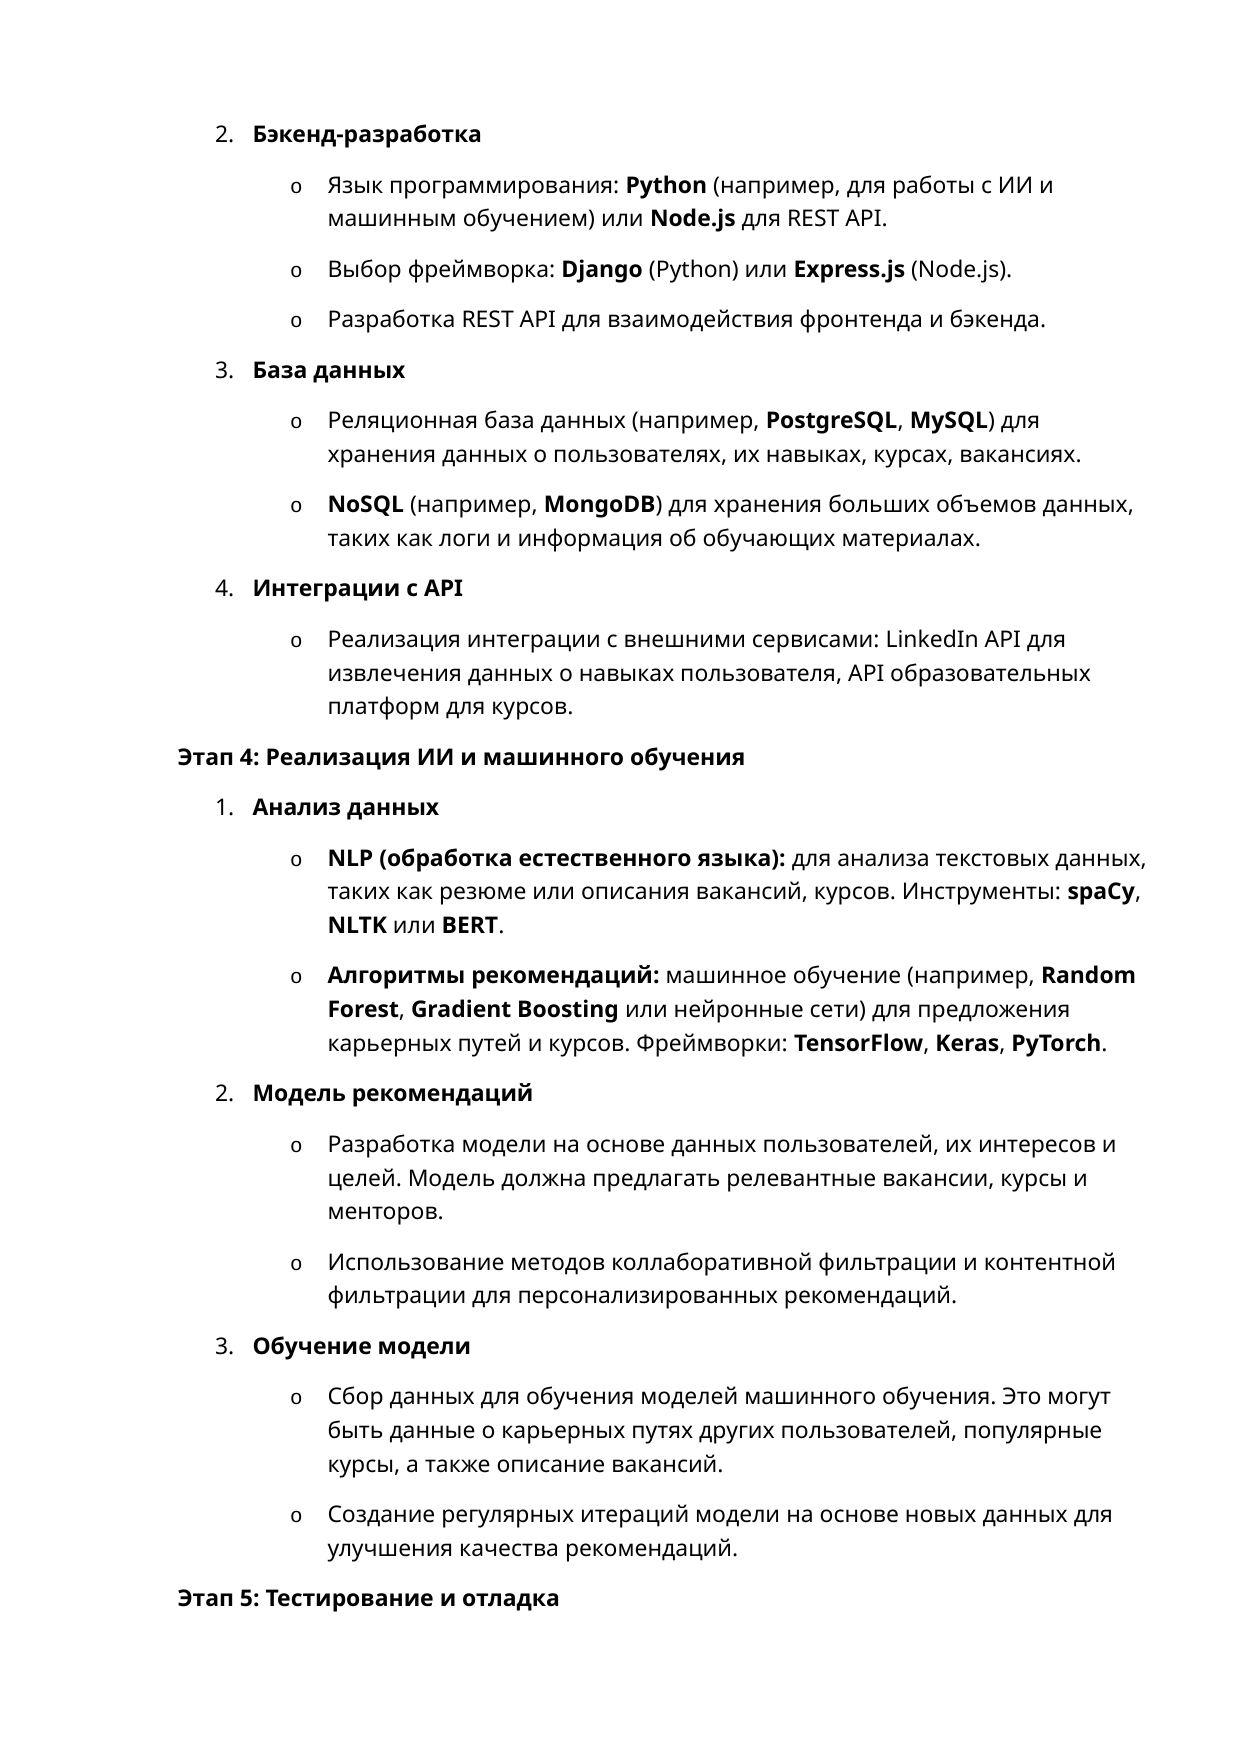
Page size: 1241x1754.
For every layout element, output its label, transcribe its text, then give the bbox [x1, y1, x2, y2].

list Использование методов коллаборативной фильтрации и контентной фильтрации для персонализированных рекомендаций. [290, 1246, 1152, 1311]
text Этап 4: Реализация ИИ и машинного обучения [177, 741, 1152, 772]
list Обучение модели [215, 1330, 1152, 1361]
list Разработка REST API для взаимодействия фронтенда и бэкенда. [290, 303, 1152, 334]
list Бэкенд-разработка [215, 118, 1152, 149]
text Этап 5: Тестирование и отладка [177, 1582, 1152, 1613]
list Интеграции с API [215, 572, 1152, 603]
list Создание регулярных итераций модели на основе новых данных для улучшения качества рекомендаций. [290, 1498, 1152, 1563]
list База данных [215, 353, 1152, 385]
list Алгоритмы рекомендаций: машинное обучение (например, Random Forest, Gradient Boosting или нейронные сети) для предложения карьерных путей и курсов. Фреймворки: TensorFlow, Keras, PyTorch. [290, 959, 1152, 1058]
list Сбор данных для обучения моделей машинного обучения. Это могут быть данные о карьерных путях других пользователей, популярные курсы, а также описание вакансий. [290, 1380, 1152, 1479]
list NoSQL (например, MongoDB) для хранения больших объемов данных, таких как логи и информация об обучающих материалах. [290, 488, 1152, 553]
list Модель рекомендаций [215, 1077, 1152, 1108]
list NLP (обработка естественного языка): для анализа текстовых данных, таких как резюме или описания вакансий, курсов. Инструменты: spaCy, NLTK или BERT. [290, 841, 1152, 940]
list Реляционная база данных (например, PostgreSQL, MySQL) для хранения данных о пользователях, их навыках, курсах, вакансиях. [290, 404, 1152, 469]
list Реализация интеграции с внешними сервисами: LinkedIn API для извлечения данных о навыках пользователя, API образовательных платформ для курсов. [290, 623, 1152, 721]
list Анализ данных [215, 791, 1152, 822]
list Язык программирования: Python (например, для работы с ИИ и машинным обучением) или Node.js для REST API. [290, 168, 1152, 233]
list Выбор фреймворка: Django (Python) или Express.js (Node.js). [290, 253, 1152, 284]
list Разработка модели на основе данных пользователей, их интересов и целей. Модель должна предлагать релевантные вакансии, курсы и менторов. [290, 1128, 1152, 1226]
